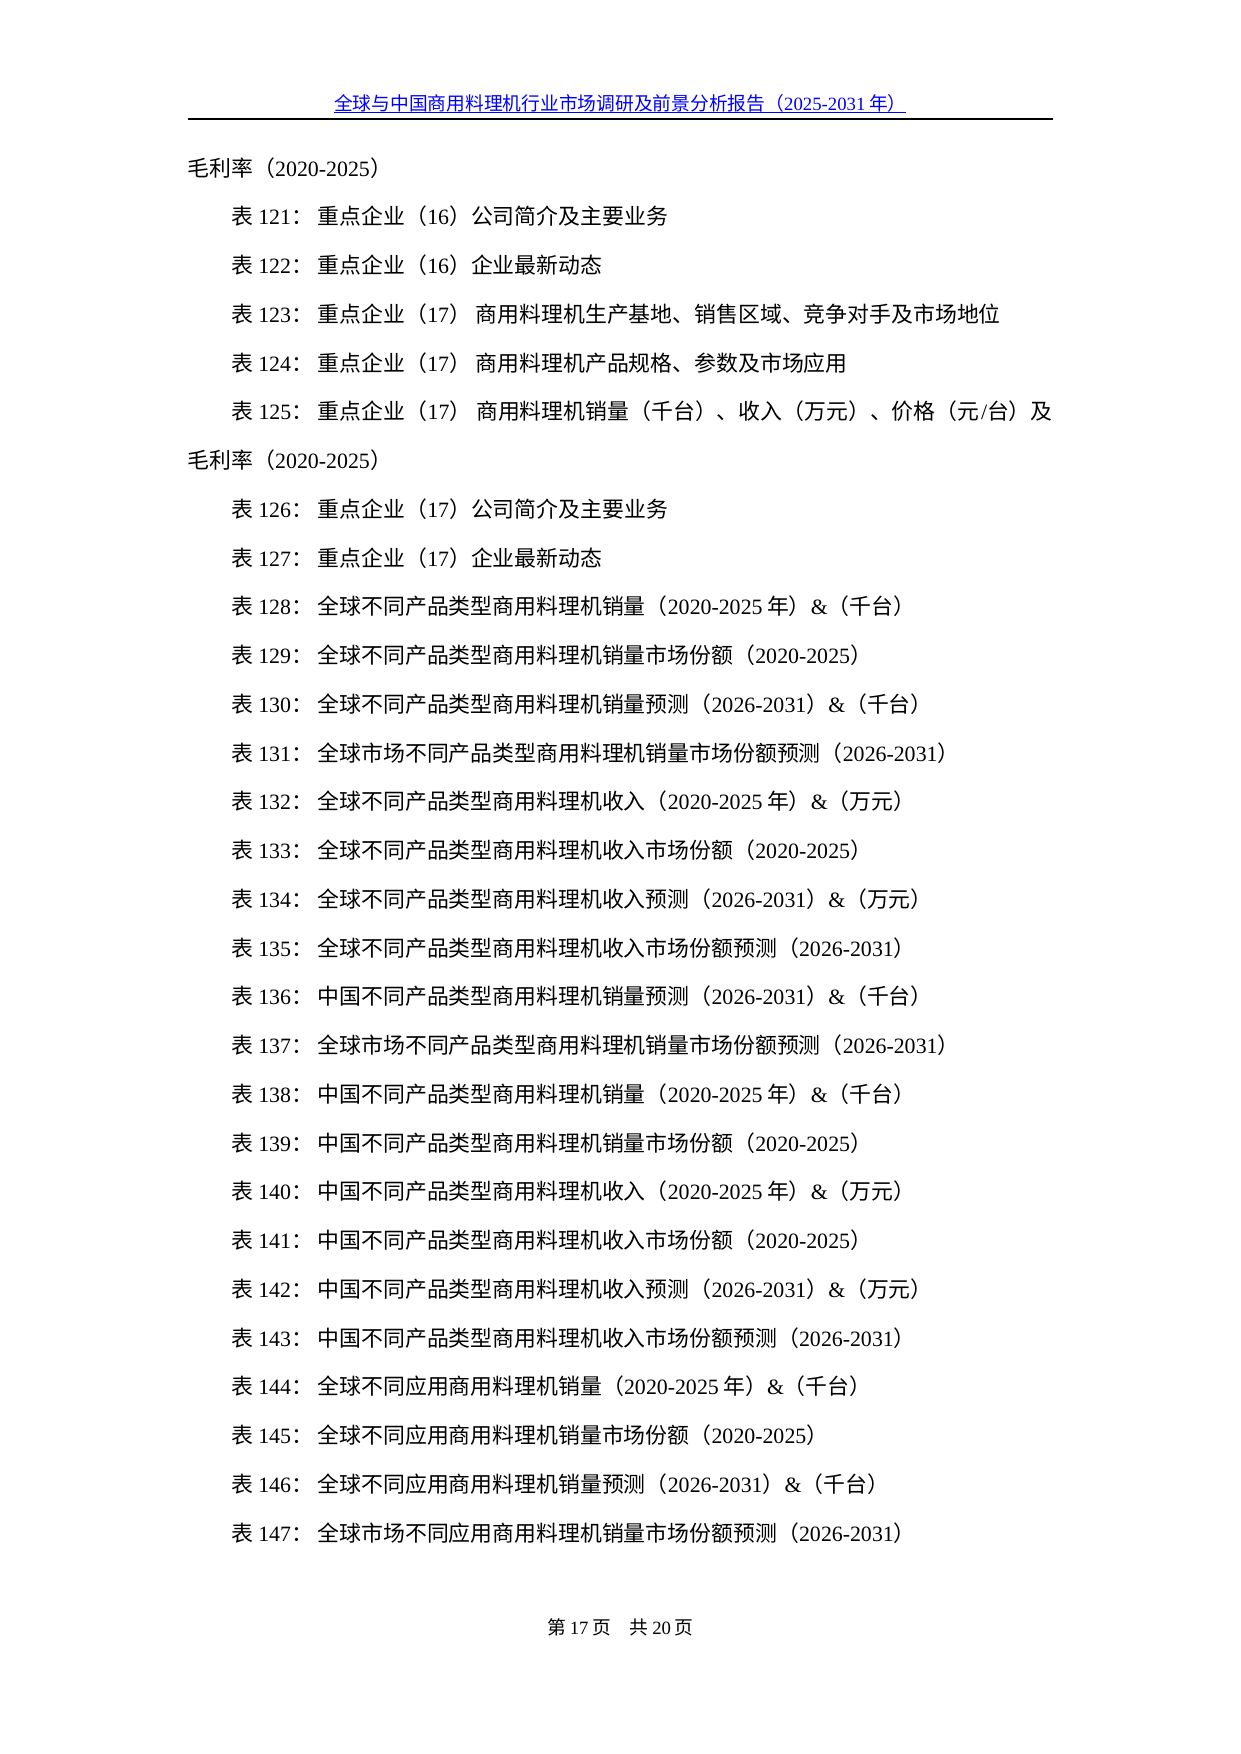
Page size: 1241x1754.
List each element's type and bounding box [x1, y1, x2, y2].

text [187, 150, 1053, 1548]
